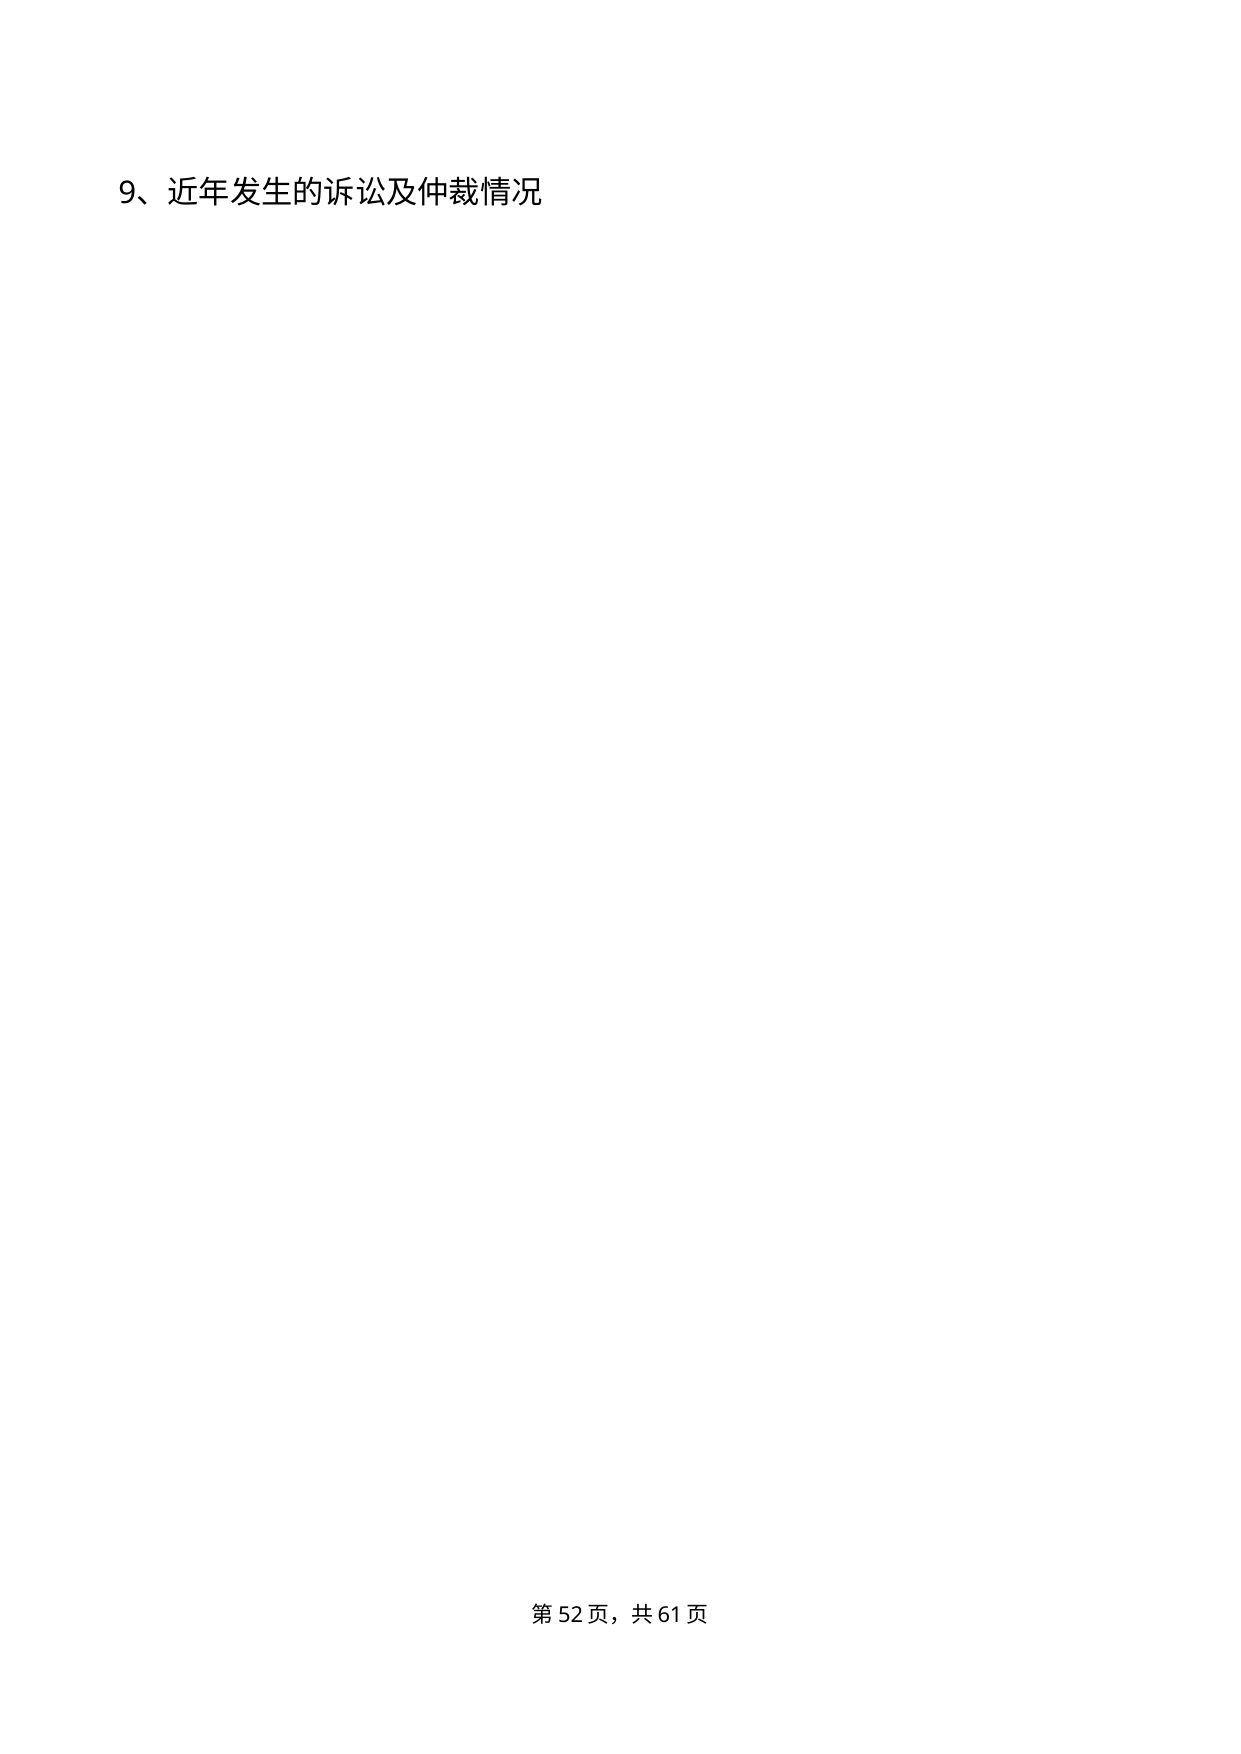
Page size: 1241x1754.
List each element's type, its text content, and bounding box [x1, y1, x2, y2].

subtitle 9、近年发生的诉讼及仲裁情况 [118, 157, 1122, 222]
